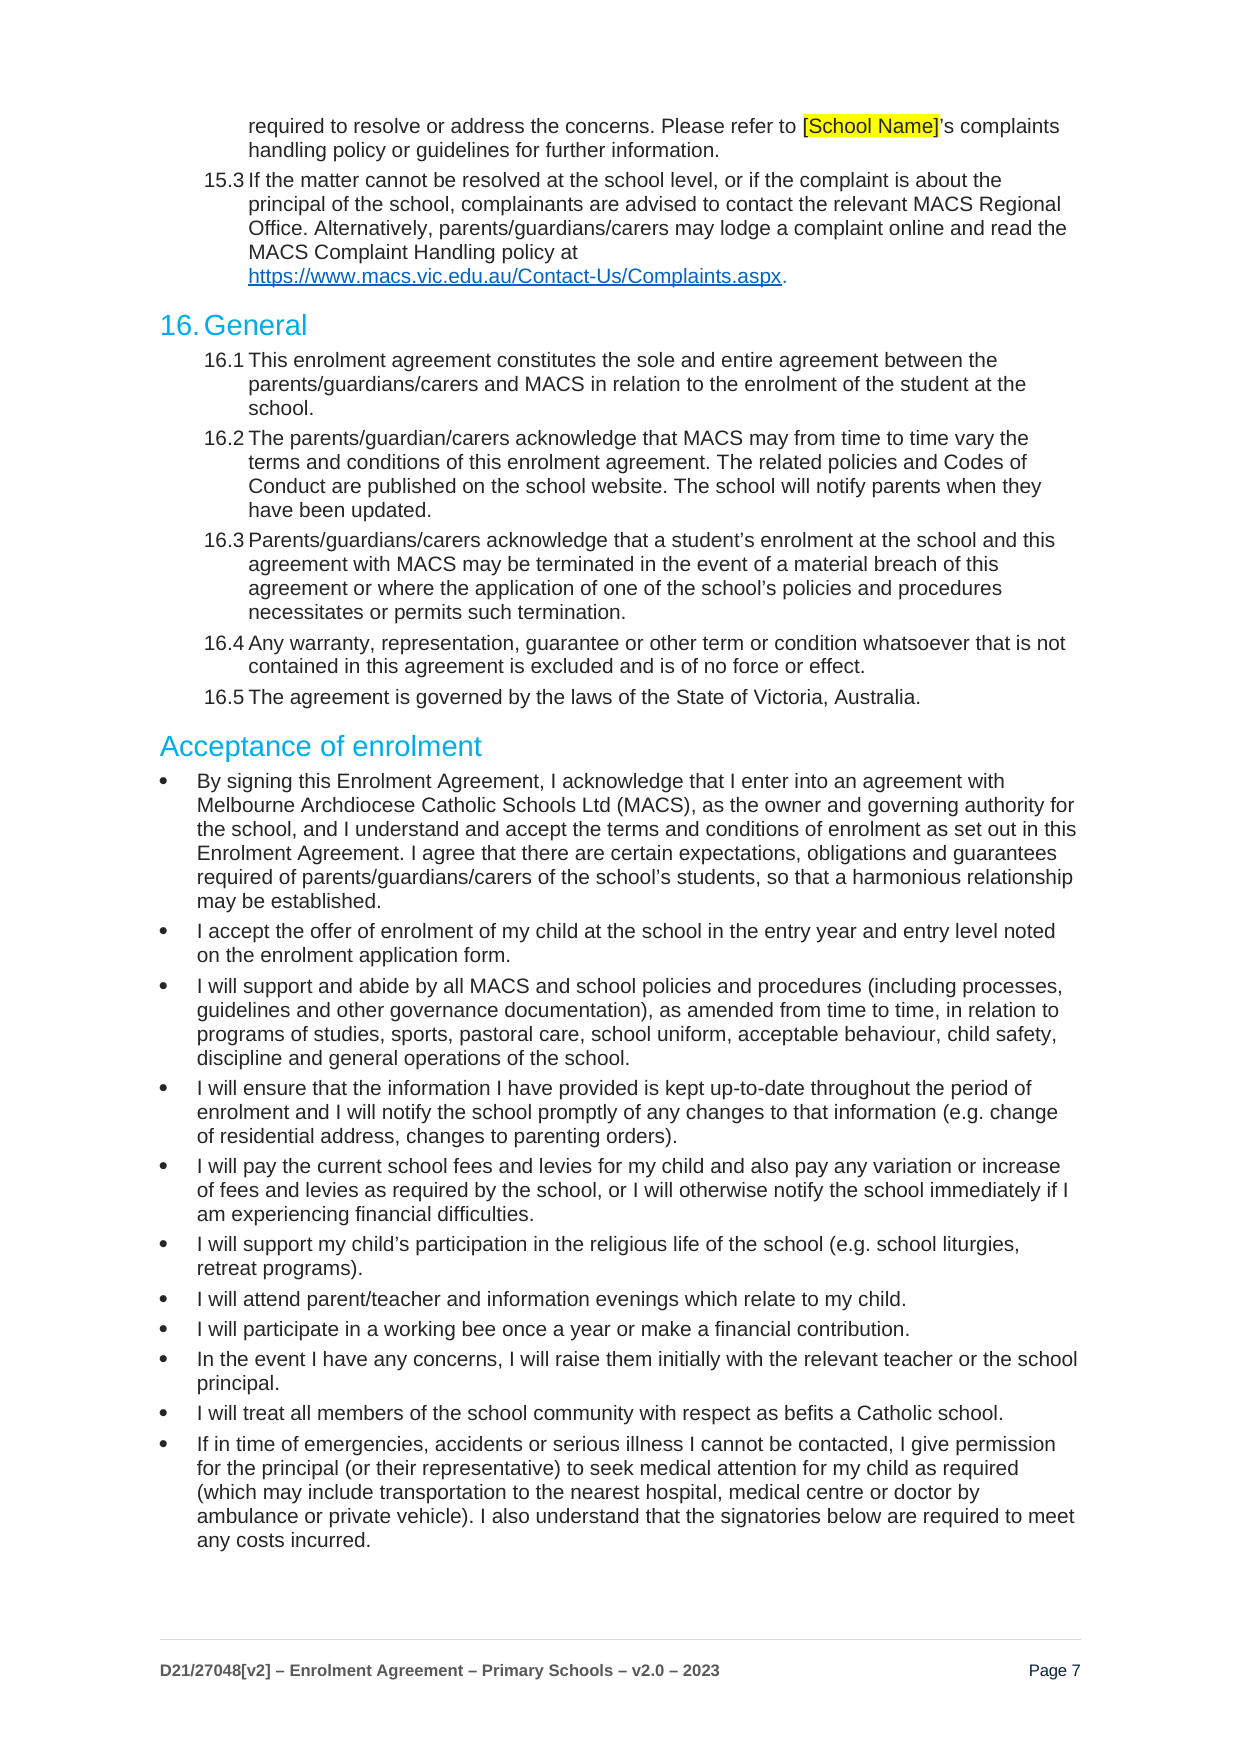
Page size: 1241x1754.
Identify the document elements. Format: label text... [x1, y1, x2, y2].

list I accept the offer of enrolment of my child at the school in the entry year and entry level noted on the enrolment application form. [159, 919, 1081, 967]
list By signing this Enrolment Agreement, I acknowledge that I enter into an agreement with Melbourne Archdiocese Catholic Schools Ltd (MACS), as the owner and governing authority for the school, and I understand and accept the terms and conditions of enrolment as set out in this Enrolment Agreement. I agree that there are certain expectations, obligations and guarantees required of parents/guardians/carers of the school’s students, so that a harmonious relationship may be established. [159, 769, 1081, 913]
list I will ensure that the information I have provided is kept up-to-date throughout the period of enrolment and I will notify the school promptly of any changes to that information (e.g. change of residential address, changes to parenting orders). [159, 1076, 1081, 1148]
list Any warranty, representation, guarantee or other term or condition whatsoever that is not contained in this agreement is excluded and is of no force or effect. [204, 630, 1081, 678]
list The parents/guardian/carers acknowledge that MACS may from time to time vary the terms and conditions of this enrolment agreement. The related policies and Codes of Conduct are published on the school website. The school will notify parents when they have been updated. [204, 426, 1081, 522]
list The agreement is governed by the laws of the State of Victoria, Australia. [204, 684, 1081, 708]
list If the matter cannot be resolved at the school level, or if the complaint is about the principal of the school, complainants are advised to contact the relevant MACS Regional Office. Alternatively, parents/guardians/carers may lodge a complaint online and read the MACS Complaint Handling policy at https://www.macs.vic.edu.au/Contact-Us/Complaints.aspx. [204, 168, 1081, 287]
list I will treat all members of the school community with respect as befits a Catholic school. [159, 1401, 1081, 1425]
subtitle General [159, 308, 1081, 342]
list This enrolment agreement constitutes the sole and entire agreement between the parents/guardians/carers and MACS in relation to the enrolment of the student at the school. [204, 348, 1081, 420]
list If in time of emergencies, accidents or serious illness I cannot be contacted, I give permission for the principal (or their representative) to seek medical attention for my child as required (which may include transportation to the nearest hospital, medical centre or doctor by ambulance or private vehicle). I also understand that the signatories below are required to meet any costs incurred. [159, 1432, 1081, 1551]
list Parents/guardians/carers acknowledge that a student’s enrolment at the school and this agreement with MACS may be terminated in the event of a material breach of this agreement or where the application of one of the school’s policies and procedures necessitates or permits such termination. [204, 528, 1081, 624]
list I will support my child’s participation in the religious life of the school (e.g. school liturgies, retreat programs). [159, 1232, 1081, 1280]
list I will pay the current school fees and levies for my child and also pay any variation or increase of fees and levies as required by the school, or I will otherwise notify the school immediately if I am experiencing financial difficulties. [159, 1154, 1081, 1226]
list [204, 113, 1081, 161]
list I will support and abide by all MACS and school policies and procedures (including processes, guidelines and other governance documentation), as amended from time to time, in relation to programs of studies, sports, pastoral care, school uniform, acceptable behaviour, child safety, discipline and general operations of the school. [159, 973, 1081, 1069]
list In the event I have any concerns, I will raise them initially with the relevant teacher or the school principal. [159, 1347, 1081, 1395]
subtitle Acceptance of enrolment [159, 729, 1081, 763]
list I will participate in a working bee once a year or make a financial contribution. [159, 1317, 1081, 1341]
list I will attend parent/teacher and information evenings which relate to my child. [159, 1286, 1081, 1310]
